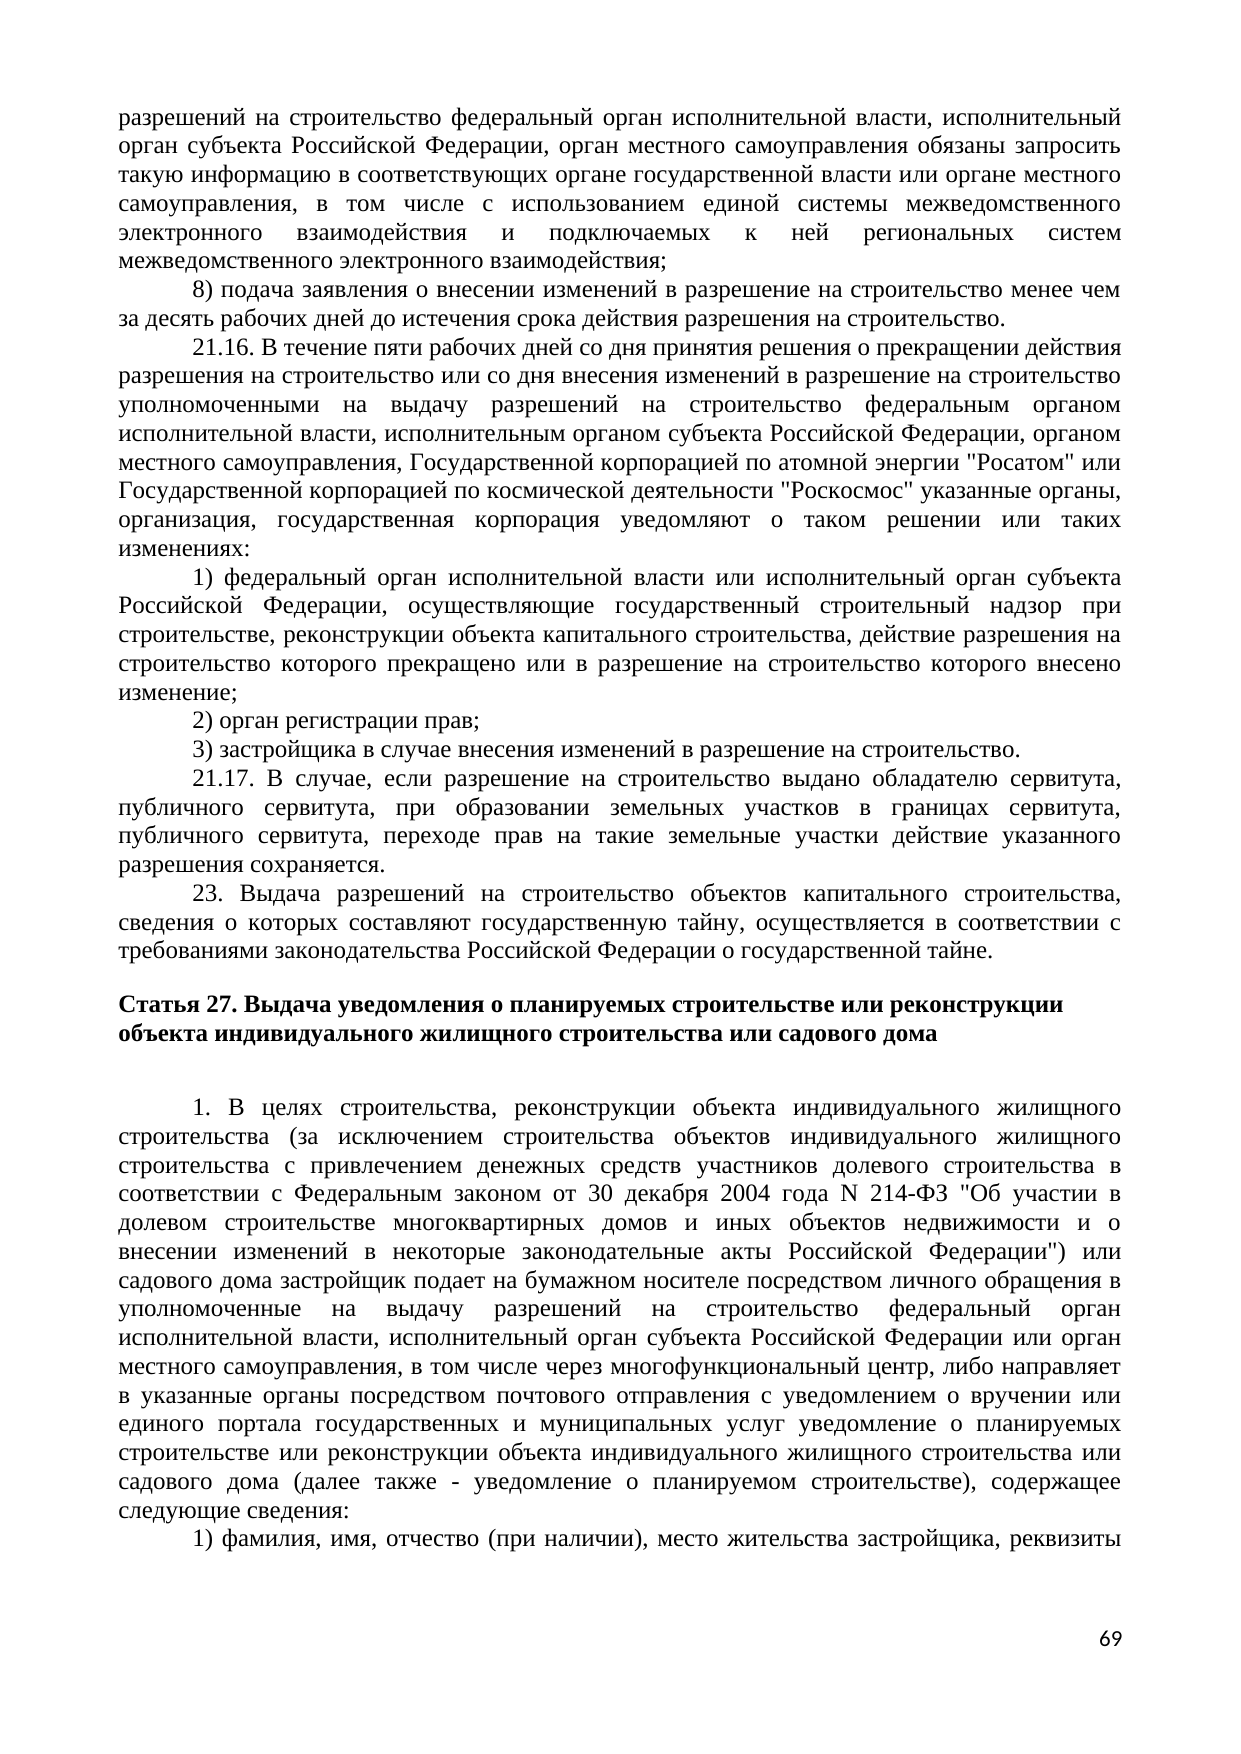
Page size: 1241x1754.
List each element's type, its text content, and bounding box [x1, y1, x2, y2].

text 1. В целях строительства, реконструкции объекта индивидуального жилищного строительства (за исключением строительства объектов индивидуального жилищного строительства с привлечением денежных средств участников долевого строительства в соответствии с Федеральным законом от 30 декабря 2004 года N 214-ФЗ "Об участии в долевом строительстве многоквартирных домов и иных объектов недвижимости и о внесении изменений в некоторые законодательные акты Российской Федерации") или садового дома застройщик подает на бумажном носителе посредством личного обращения в уполномоченные на выдачу разрешений на строительство федеральный орган исполнительной власти, исполнительный орган субъекта Российской Федерации или орган местного самоуправления, в том числе через многофункциональный центр, либо направляет в указанные органы посредством почтового отправления с уведомлением о вручении или единого портала государственных и муниципальных услуг уведомление о планируемых строительстве или реконструкции объекта индивидуального жилищного строительства или садового дома (далее также - уведомление о планируемом строительстве), содержащее следующие сведения: [118, 1092, 1122, 1523]
text 21.16. В течение пяти рабочих дней со дня принятия решения о прекращении действия разрешения на строительство или со дня внесения изменений в разрешение на строительство уполномоченными на выдачу разрешений на строительство федеральным органом исполнительной власти, исполнительным органом субъекта Российской Федерации, органом местного самоуправления, Государственной корпорацией по атомной энергии "Росатом" или Государственной корпорацией по космической деятельности "Роскосмос" указанные органы, организация, государственная корпорация уведомляют о таком решении или таких изменениях: [118, 332, 1122, 562]
list Статья 27. Выдача уведомления о планируемых строительстве или реконструкции объекта индивидуального жилищного строительства или садового дома [118, 989, 1122, 1047]
text 8) подача заявления о внесении изменений в разрешение на строительство менее чем за десять рабочих дней до истечения срока действия разрешения на строительство. [118, 274, 1122, 332]
text 2) орган регистрации прав; [118, 706, 1122, 734]
text 1) федеральный орган исполнительной власти или исполнительный орган субъекта Российской Федерации, осуществляющие государственный строительный надзор при строительстве, реконструкции объекта капитального строительства, действие разрешения на строительство которого прекращено или в разрешение на строительство которого внесено изменение; [118, 562, 1122, 706]
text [118, 102, 1122, 274]
text 21.17. В случае, если разрешение на строительство выдано обладателю сервитута, публичного сервитута, при образовании земельных участков в границах сервитута, публичного сервитута, переходе прав на такие земельные участки действие указанного разрешения сохраняется. [118, 763, 1122, 878]
text 23. Выдача разрешений на строительство объектов капитального строительства, сведения о которых составляют государственную тайну, осуществляется в соответствии с требованиями законодательства Российской Федерации о государственной тайне. [118, 878, 1122, 964]
text 3) застройщика в случае внесения изменений в разрешение на строительство. [118, 734, 1122, 763]
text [118, 1523, 1122, 1552]
